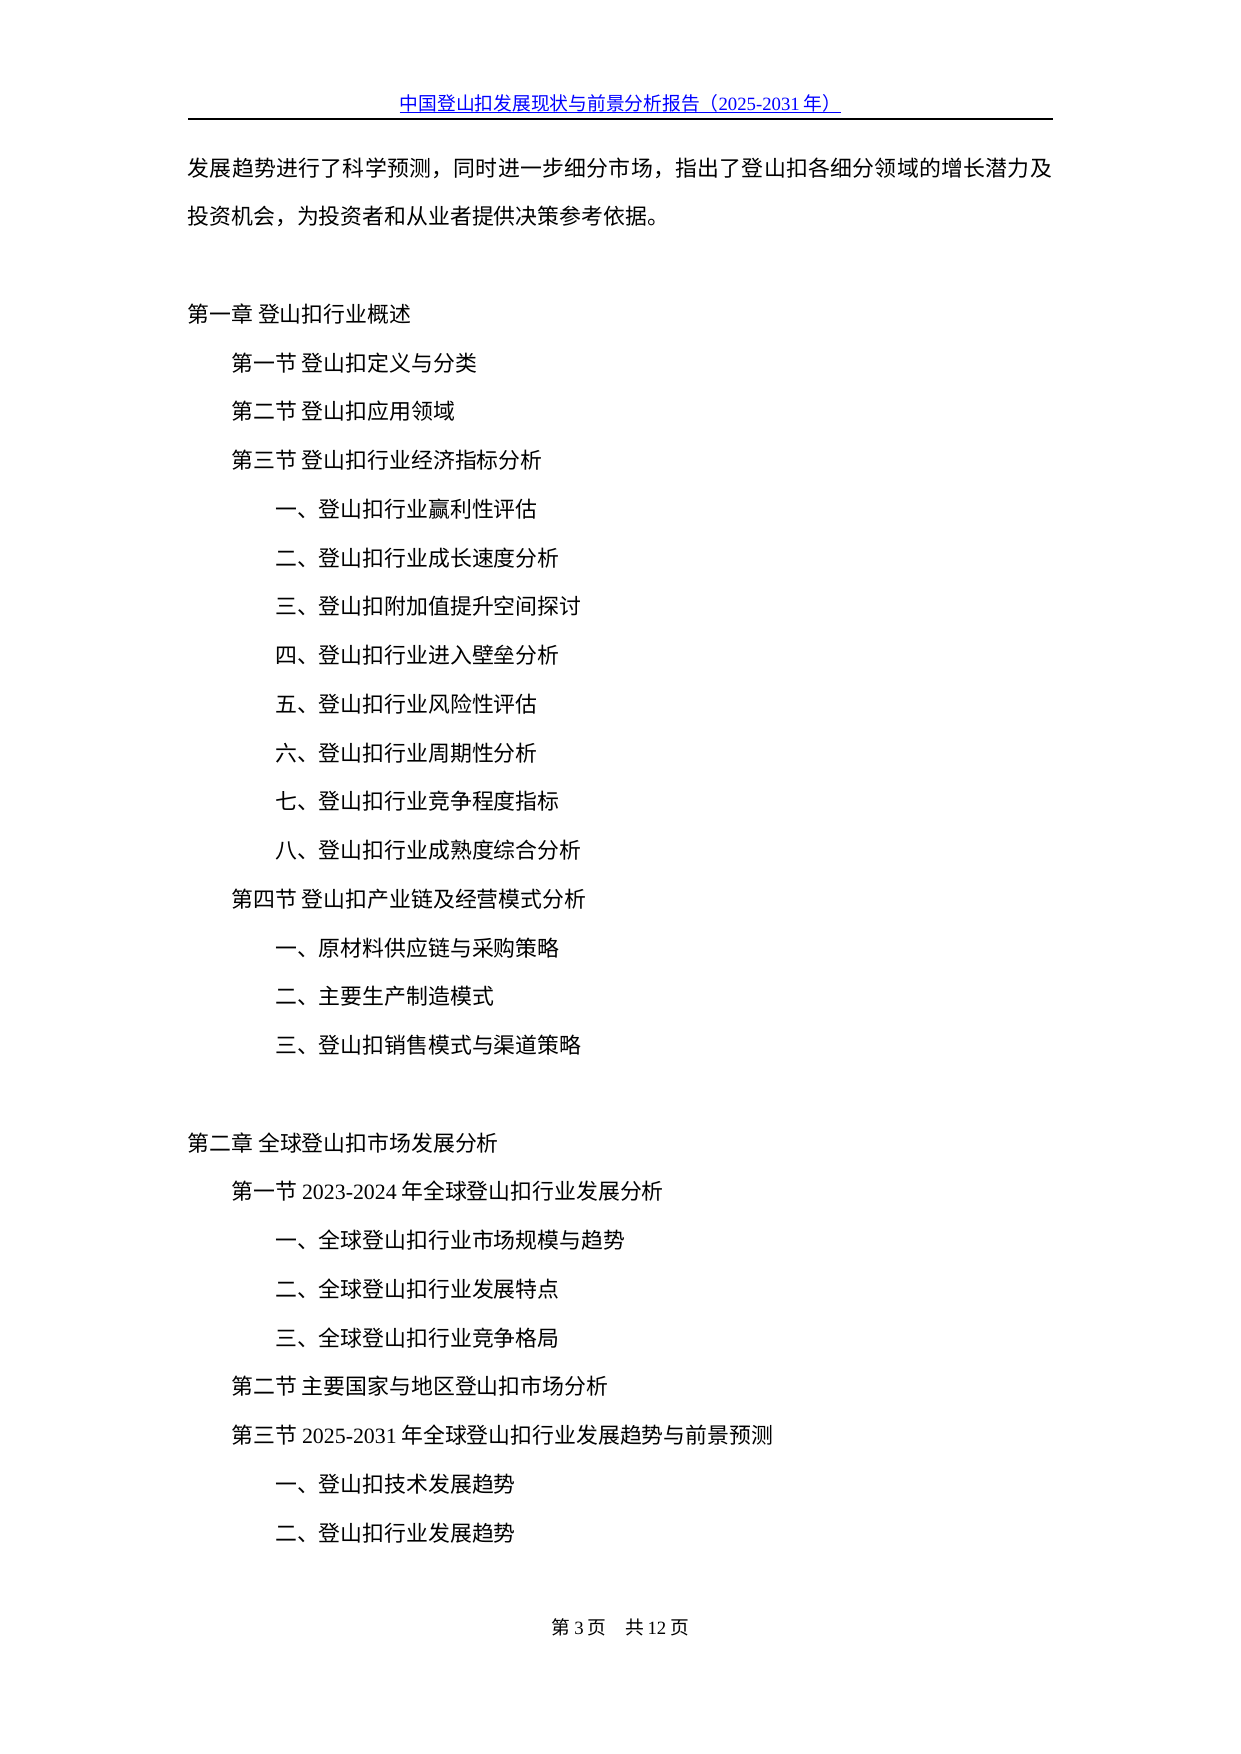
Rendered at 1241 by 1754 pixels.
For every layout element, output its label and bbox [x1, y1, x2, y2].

text [187, 150, 1053, 1548]
